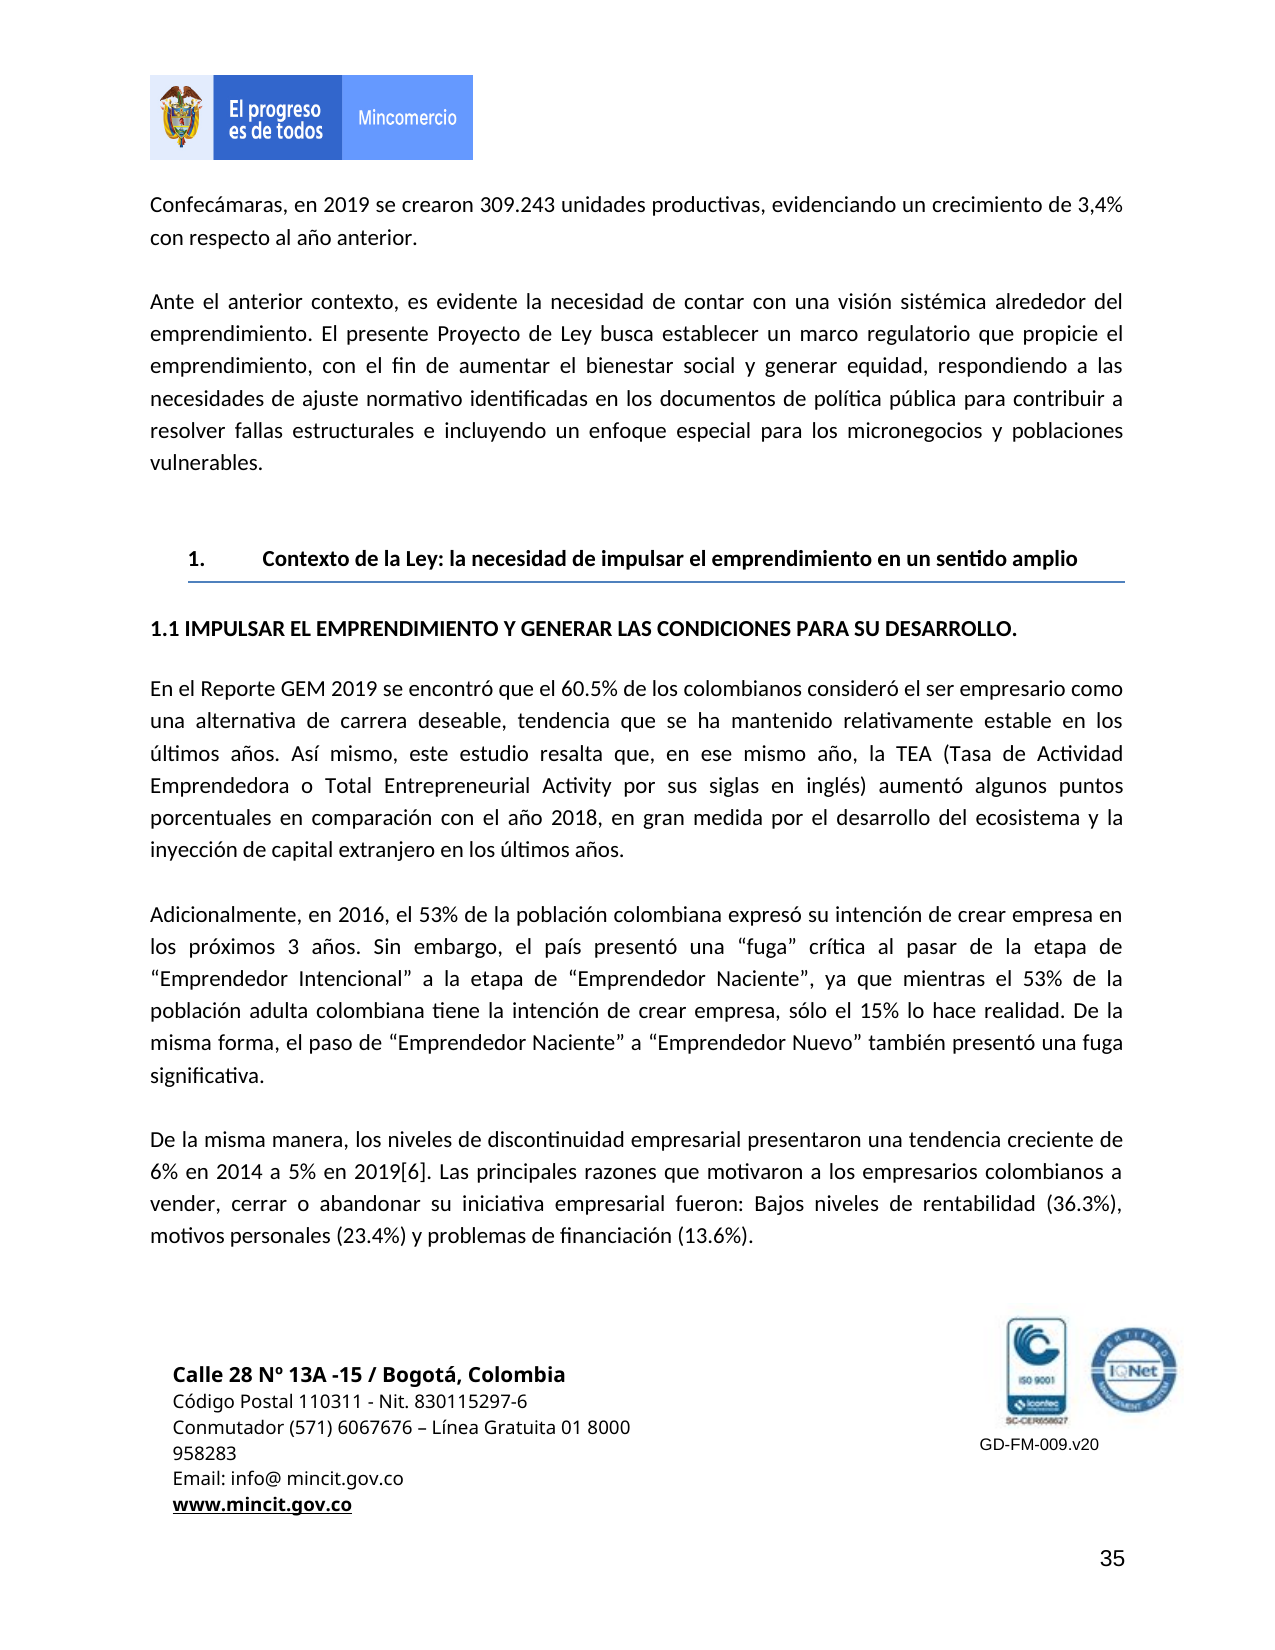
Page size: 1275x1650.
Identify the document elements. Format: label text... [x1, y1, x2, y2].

text De la misma manera, los niveles de discontinuidad empresarial presentaron una tendencia creciente de 6% en 2014 a 5% en 2019[6]. Las principales razones que motivaron a los empresarios colombianos a vender, cerrar o abandonar su iniciativa empresarial fueron: Bajos niveles de rentabilidad (36.3%), motivos personales (23.4%) y problemas de financiación (13.6%). [150, 1125, 1125, 1250]
picture [983, 1303, 1184, 1435]
picture [150, 75, 473, 160]
text Ante el anterior contexto, es evidente la necesidad de contar con una visión sistémica alrededor del emprendimiento. El presente Proyecto de Ley busca establecer un marco regulatorio que propicie el emprendimiento, con el fin de aumentar el bienestar social y generar equidad, respondiendo a las necesidades de ajuste normativo identificadas en los documentos de política pública para contribuir a resolver fallas estructurales e incluyendo un enfoque especial para los micronegocios y poblaciones vulnerables. [150, 287, 1125, 476]
text 1.1 IMPULSAR EL EMPRENDIMIENTO Y GENERAR LAS CONDICIONES PARA SU DESARROLLO. [150, 614, 1125, 642]
title Contexto de la Ley: la necesidad de impulsar el emprendimiento en un sentido amplio [187, 544, 1125, 583]
text En el Reporte GEM 2019 se encontró que el 60.5% de los colombianos consideró el ser empresario como una alternativa de carrera deseable, tendencia que se ha mantenido relativamente estable en los últimos años. Así mismo, este estudio resalta que, en ese mismo año, la TEA (Tasa de Actividad Emprendedora o Total Entrepreneurial Activity por sus siglas en inglés) aumentó algunos puntos porcentuales en comparación con el año 2018, en gran medida por el desarrollo del ecosistema y la inyección de capital extranjero en los últimos años. [150, 674, 1125, 863]
text Adicionalmente, en 2016, el 53% de la población colombiana expresó su intención de crear empresa en los próximos 3 años. Sin embargo, el país presentó una “fuga” crítica al pasar de la etapa de “Emprendedor Intencional” a la etapa de “Emprendedor Naciente”, ya que mientras el 53% de la población adulta colombiana tiene la intención de crear empresa, sólo el 15% lo hace realidad. De la misma forma, el paso de “Emprendedor Naciente” a “Emprendedor Nuevo” también presentó una fuga significativa. [150, 900, 1125, 1089]
